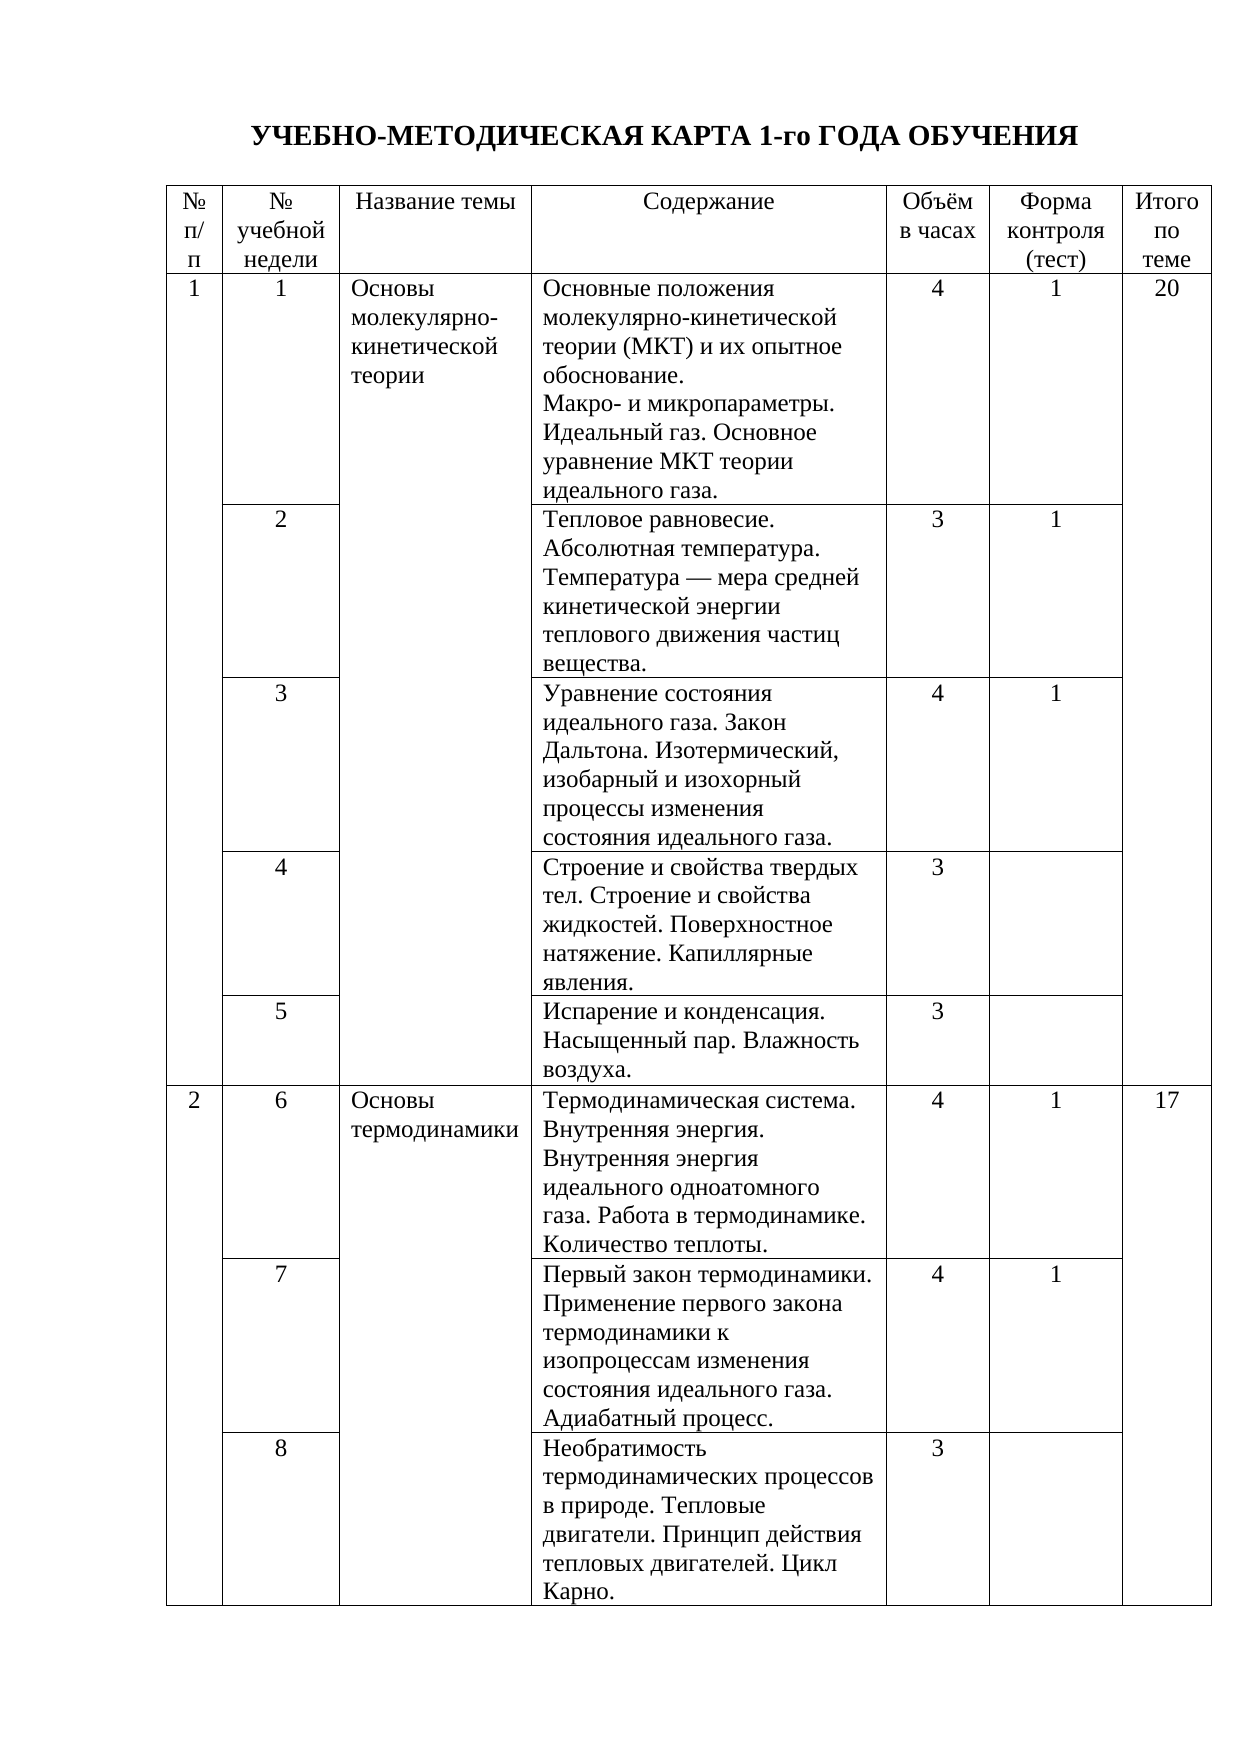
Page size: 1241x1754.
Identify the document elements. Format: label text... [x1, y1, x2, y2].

table_cell 3 [887, 996, 989, 1084]
table_cell 1 [990, 274, 1122, 503]
table_cell 1 [990, 1259, 1122, 1432]
text УЧЕБНО-МЕТОДИЧЕСКАЯ КАРТА 1-го ГОДА ОБУЧЕНИЯ [177, 118, 1152, 152]
table_header Объём в часах [887, 186, 989, 272]
table_cell 17 [1123, 1086, 1211, 1605]
table_cell 8 [223, 1433, 339, 1605]
table_cell [990, 996, 1122, 1084]
table_cell 6 [223, 1086, 339, 1258]
table_cell Основные положения молекулярно-кинетической теории (МКТ) и их опытное обоснование. Макро- и микропараметры. Идеальный газ. Основное уравнение МКТ теории идеального газа. [532, 274, 886, 503]
table_cell 1 [990, 1086, 1122, 1258]
table_cell Основы молекулярно-кинетической теории [340, 274, 531, 1084]
table_cell 4 [887, 1086, 989, 1258]
table_cell 3 [887, 505, 989, 677]
table_cell [990, 1433, 1122, 1605]
table_cell 7 [223, 1259, 339, 1432]
table_header Итого по теме [1123, 186, 1211, 272]
table_cell 3 [887, 1433, 989, 1605]
table_cell 1 [990, 678, 1122, 851]
table_header № учебной недели [223, 186, 339, 272]
table_cell Основы термодинамики [340, 1086, 531, 1605]
table_cell 2 [167, 1086, 222, 1605]
table_cell 1 [223, 274, 339, 503]
table_header Название темы [340, 186, 531, 272]
table_cell 3 [223, 678, 339, 851]
table_cell 4 [887, 1259, 989, 1432]
table_cell 1 [990, 505, 1122, 677]
table_cell 3 [887, 852, 989, 995]
table_header Форма контроля (тест) [990, 186, 1122, 272]
table_header № п/п [167, 186, 222, 272]
table_cell Термодинамическая система. Внутренняя энергия. Внутренняя энергия идеального одноатомного газа. Работа в термодинамике. Количество теплоты. [532, 1086, 886, 1258]
table_cell Уравнение состояния идеального газа. Закон Дальтона. Изотермический, изобарный и изохорный процессы изменения состояния идеального газа. [532, 678, 886, 851]
table_cell 4 [887, 678, 989, 851]
table_cell Первый закон термодинамики. Применение первого закона термодинамики к изопроцессам изменения состояния идеального газа. Адиабатный процесс. [532, 1259, 886, 1432]
table_header Содержание [532, 186, 886, 272]
table_cell Необратимость термодинамических процессов в природе. Тепловые двигатели. Принцип действия тепловых двигателей. Цикл Карно. [532, 1433, 886, 1605]
table_cell Строение и свойства твердых тел. Строение и свойства жидкостей. Поверхностное натяжение. Капиллярные явления. [532, 852, 886, 995]
table_cell 1 [167, 274, 222, 1084]
table_cell Тепловое равновесие. Абсолютная температура. Температура — мера средней кинетической энергии теплового движения частиц вещества. [532, 505, 886, 677]
table_cell 20 [1123, 274, 1211, 1084]
table_cell Испарение и конденсация. Насыщенный пар. Влажность воздуха. [532, 996, 886, 1084]
table_cell 5 [223, 996, 339, 1084]
table_cell 4 [223, 852, 339, 995]
table_cell 2 [223, 505, 339, 677]
table_cell 4 [887, 274, 989, 503]
table_cell [990, 852, 1122, 995]
